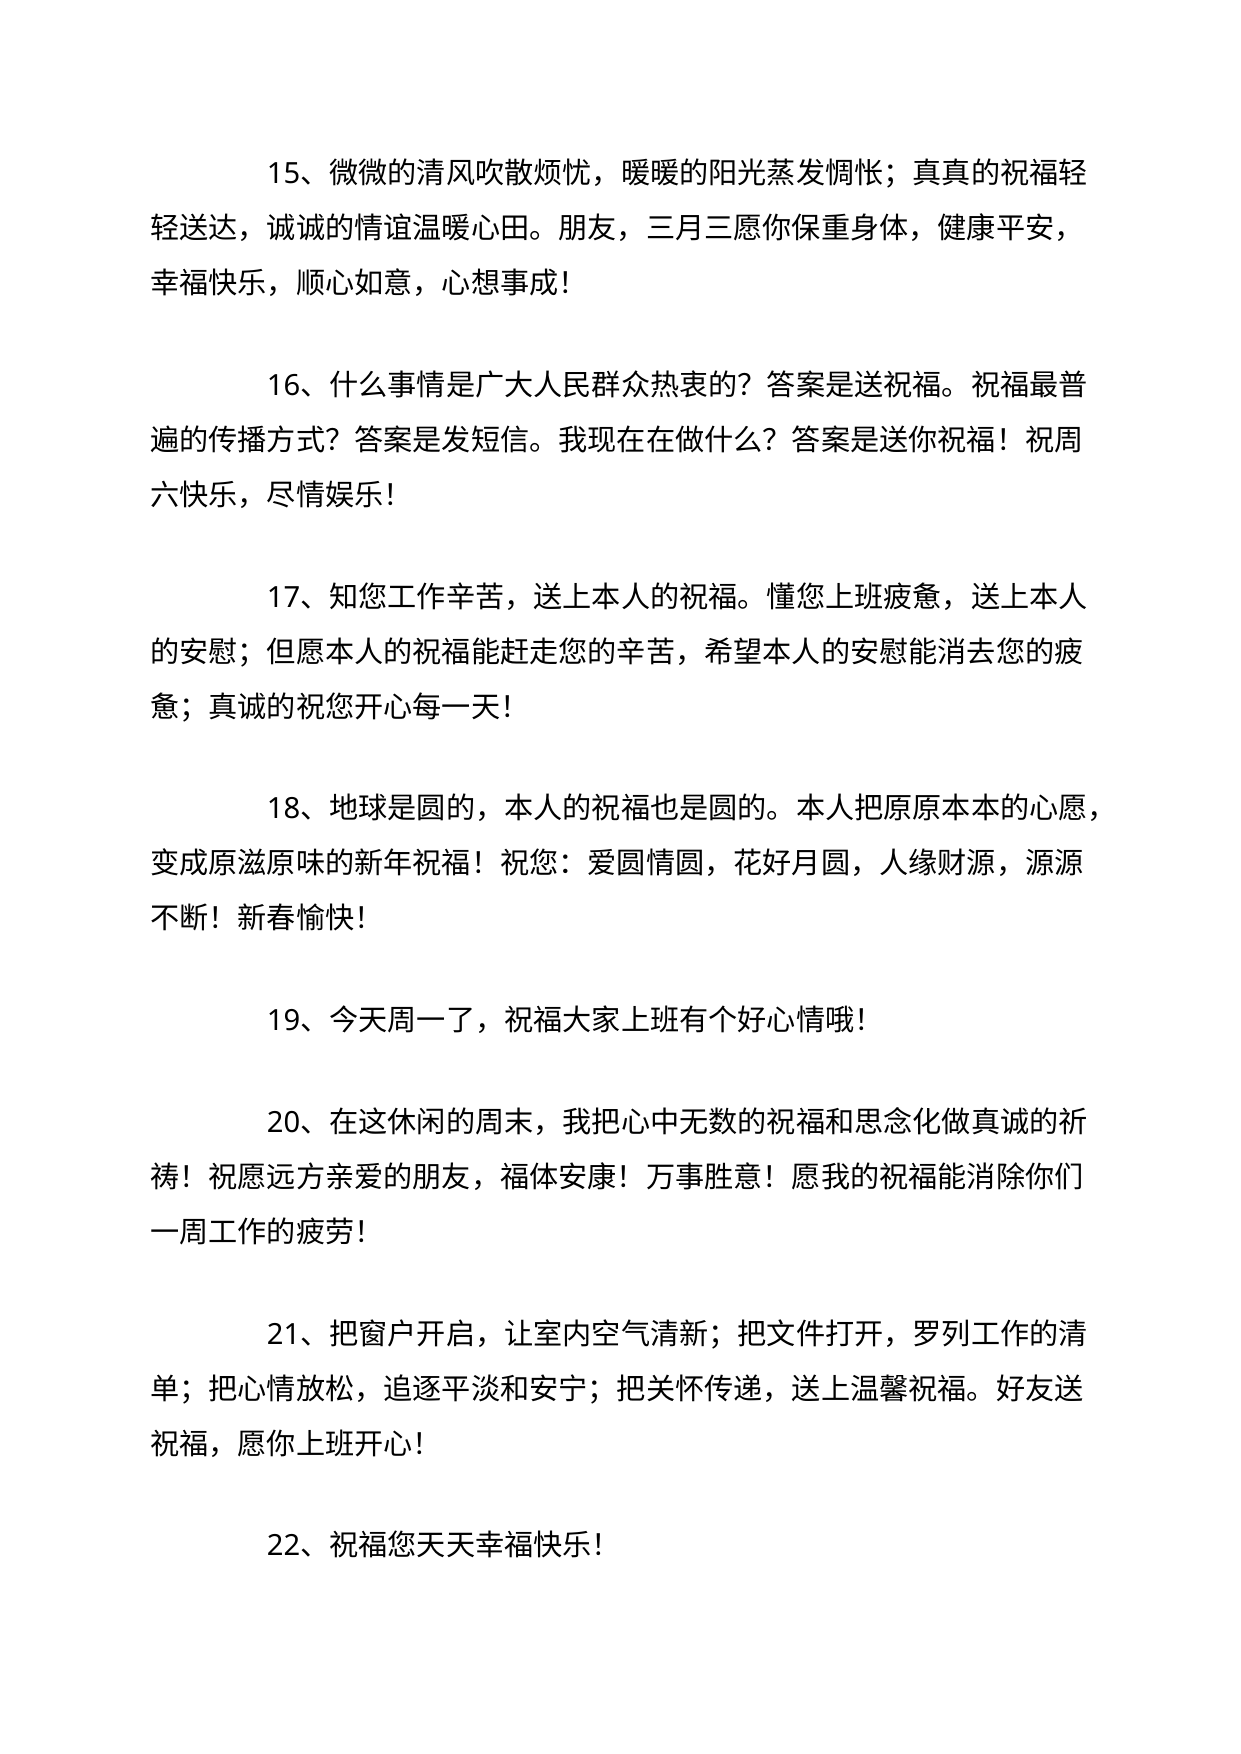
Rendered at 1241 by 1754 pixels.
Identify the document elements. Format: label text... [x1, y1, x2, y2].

text 19、今天周一了，祝福大家上班有个好心情哦！ [150, 997, 1090, 1039]
text 22、祝福您天天幸福快乐！ [150, 1522, 1090, 1564]
text 18、地球是圆的，本人的祝福也是圆的。本人把原原本本的心愿，变成原滋原味的新年祝福！祝您：爱圆情圆，花好月圆，人缘财源，源源不断！新春愉快！ [150, 785, 1090, 937]
text 20、在这休闲的周末，我把心中无数的祝福和思念化做真诚的祈祷！祝愿远方亲爱的朋友，福体安康！万事胜意！愿我的祝福能消除你们一周工作的疲劳！ [150, 1099, 1090, 1251]
text 15、微微的清风吹散烦忧，暖暖的阳光蒸发惆怅；真真的祝福轻轻送达，诚诚的情谊温暖心田。朋友，三月三愿你保重身体，健康平安，幸福快乐，顺心如意，心想事成！ [150, 150, 1090, 302]
text 17、知您工作辛苦，送上本人的祝福。懂您上班疲惫，送上本人的安慰；但愿本人的祝福能赶走您的辛苦，希望本人的安慰能消去您的疲惫；真诚的祝您开心每一天！ [150, 573, 1090, 726]
text 16、什么事情是广大人民群众热衷的？答案是送祝福。祝福最普遍的传播方式？答案是发短信。我现在在做什么？答案是送你祝福！祝周六快乐，尽情娱乐！ [150, 362, 1090, 514]
text 21、把窗户开启，让室内空气清新；把文件打开，罗列工作的清单；把心情放松，追逐平淡和安宁；把关怀传递，送上温馨祝福。好友送祝福，愿你上班开心！ [150, 1310, 1090, 1462]
